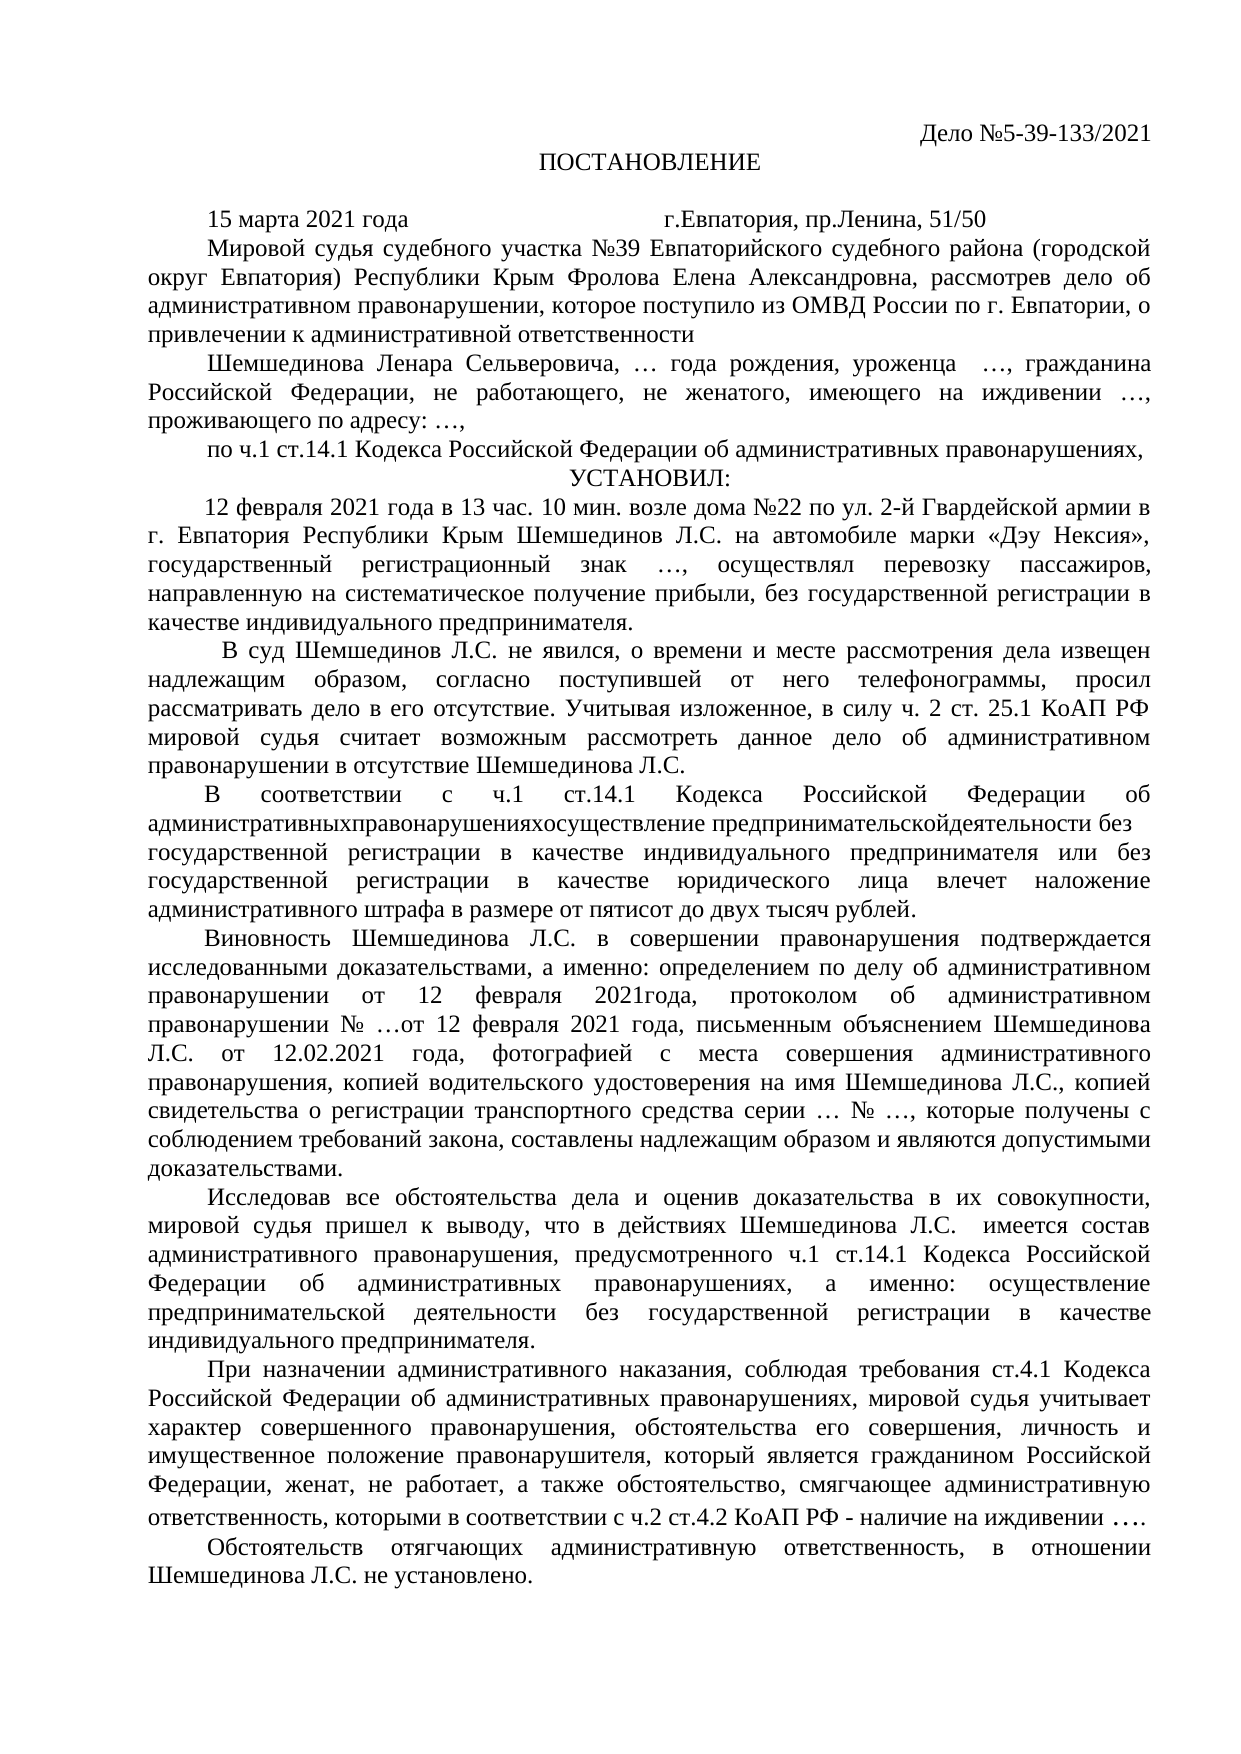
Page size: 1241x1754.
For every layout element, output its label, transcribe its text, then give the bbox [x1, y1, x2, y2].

text В соответствии с ч.1 ст.14.1 Кодекса Российской Федерации об административныхправонарушенияхосуществление предпринимательскойдеятельности без государственной регистрации в качестве индивидуального предпринимателя или без государственной регистрации в качестве юридического лица влечет наложение административного штрафа в размере от пятисот до двух тысяч рублей. [148, 779, 1152, 923]
text В суд Шемшединов Л.С. не явился, о времени и месте рассмотрения дела извещен надлежащим образом, согласно поступившей от него телефонограммы, просил рассматривать дело в его отсутствие. Учитывая изложенное, в силу ч. 2 ст. 25.1 КоАП РФ мировой судья считает возможным рассмотреть данное дело об административном правонарушении в отсутствие Шемшединова Л.С. [148, 636, 1152, 779]
text Шемшединова Ленара Сельверовича, … года рождения, уроженца …, гражданина Российской Федерации, не работающего, не женатого, имеющего на иждивении …, проживающего по адресу: …, [148, 348, 1152, 434]
text При назначении административного наказания, соблюдая требования ст.4.1 Кодекса Российской Федерации об административных правонарушениях, мировой судья учитывает характер совершенного правонарушения, обстоятельства его совершения, личность и имущественное положение правонарушителя, который является гражданином Российской Федерации, женат, не работает, а также обстоятельство, смягчающее административную ответственность, которыми в соответствии с ч.2 ст.4.2 КоАП РФ - наличие на иждивении …. [148, 1354, 1152, 1532]
text Виновность Шемшединова Л.С. в совершении правонарушения подтверждается исследованными доказательствами, а именно: определением по делу об административном правонарушении от 12 февраля 2021года, протоколом об административном правонарушении № …от 12 февраля 2021 года, письменным объяснением Шемшединова Л.С. от 12.02.2021 года, фотографией с места совершения административного правонарушения, копией водительского удостоверения на имя Шемшединова Л.С., копией свидетельства о регистрации транспортного средства серии … № …, которые получены с соблюдением требований закона, составлены надлежащим образом и являются допустимыми доказательствами. [148, 923, 1152, 1182]
text 15 марта 2021 года г.Евпатория, пр.Ленина, 51/50 [148, 204, 1152, 233]
text Обстоятельств отягчающих административную ответственность, в отношении Шемшединова Л.С. не установлено. [148, 1532, 1152, 1589]
text Мировой судья судебного участка №39 Евпаторийского судебного района (городской округ Евпатория) Республики Крым Фролова Елена Александровна, рассмотрев дело об административном правонарушении, которое поступило из ОМВД России по г. Евпатории, о привлечении к административной ответственности [148, 233, 1152, 348]
text по ч.1 ст.14.1 Кодекса Российской Федерации об административных правонарушениях, [148, 434, 1152, 463]
text УСТАНОВИЛ: [148, 463, 1152, 492]
text 12 февраля 2021 года в 13 час. 10 мин. возле дома №22 по ул. 2-й Гвардейской армии в г. Евпатория Республики Крым Шемшединов Л.С. на автомобиле марки «Дэу Нексия», государственный регистрационный знак …, осуществлял перевозку пассажиров, направленную на систематическое получение прибыли, без государственной регистрации в качестве индивидуального предпринимателя. [148, 492, 1152, 636]
text ПОСТАНОВЛЕНИЕ [148, 147, 1152, 176]
text Исследовав все обстоятельства дела и оценив доказательства в их совокупности, мировой судья пришел к выводу, что в действиях Шемшединова Л.С. имеется состав административного правонарушения, предусмотренного ч.1 ст.14.1 Кодекса Российской Федерации об административных правонарушениях, а именно: осуществление предпринимательской деятельности без государственной регистрации в качестве индивидуального предпринимателя. [148, 1182, 1152, 1354]
text Дело №5-39-133/2021 [148, 118, 1152, 147]
